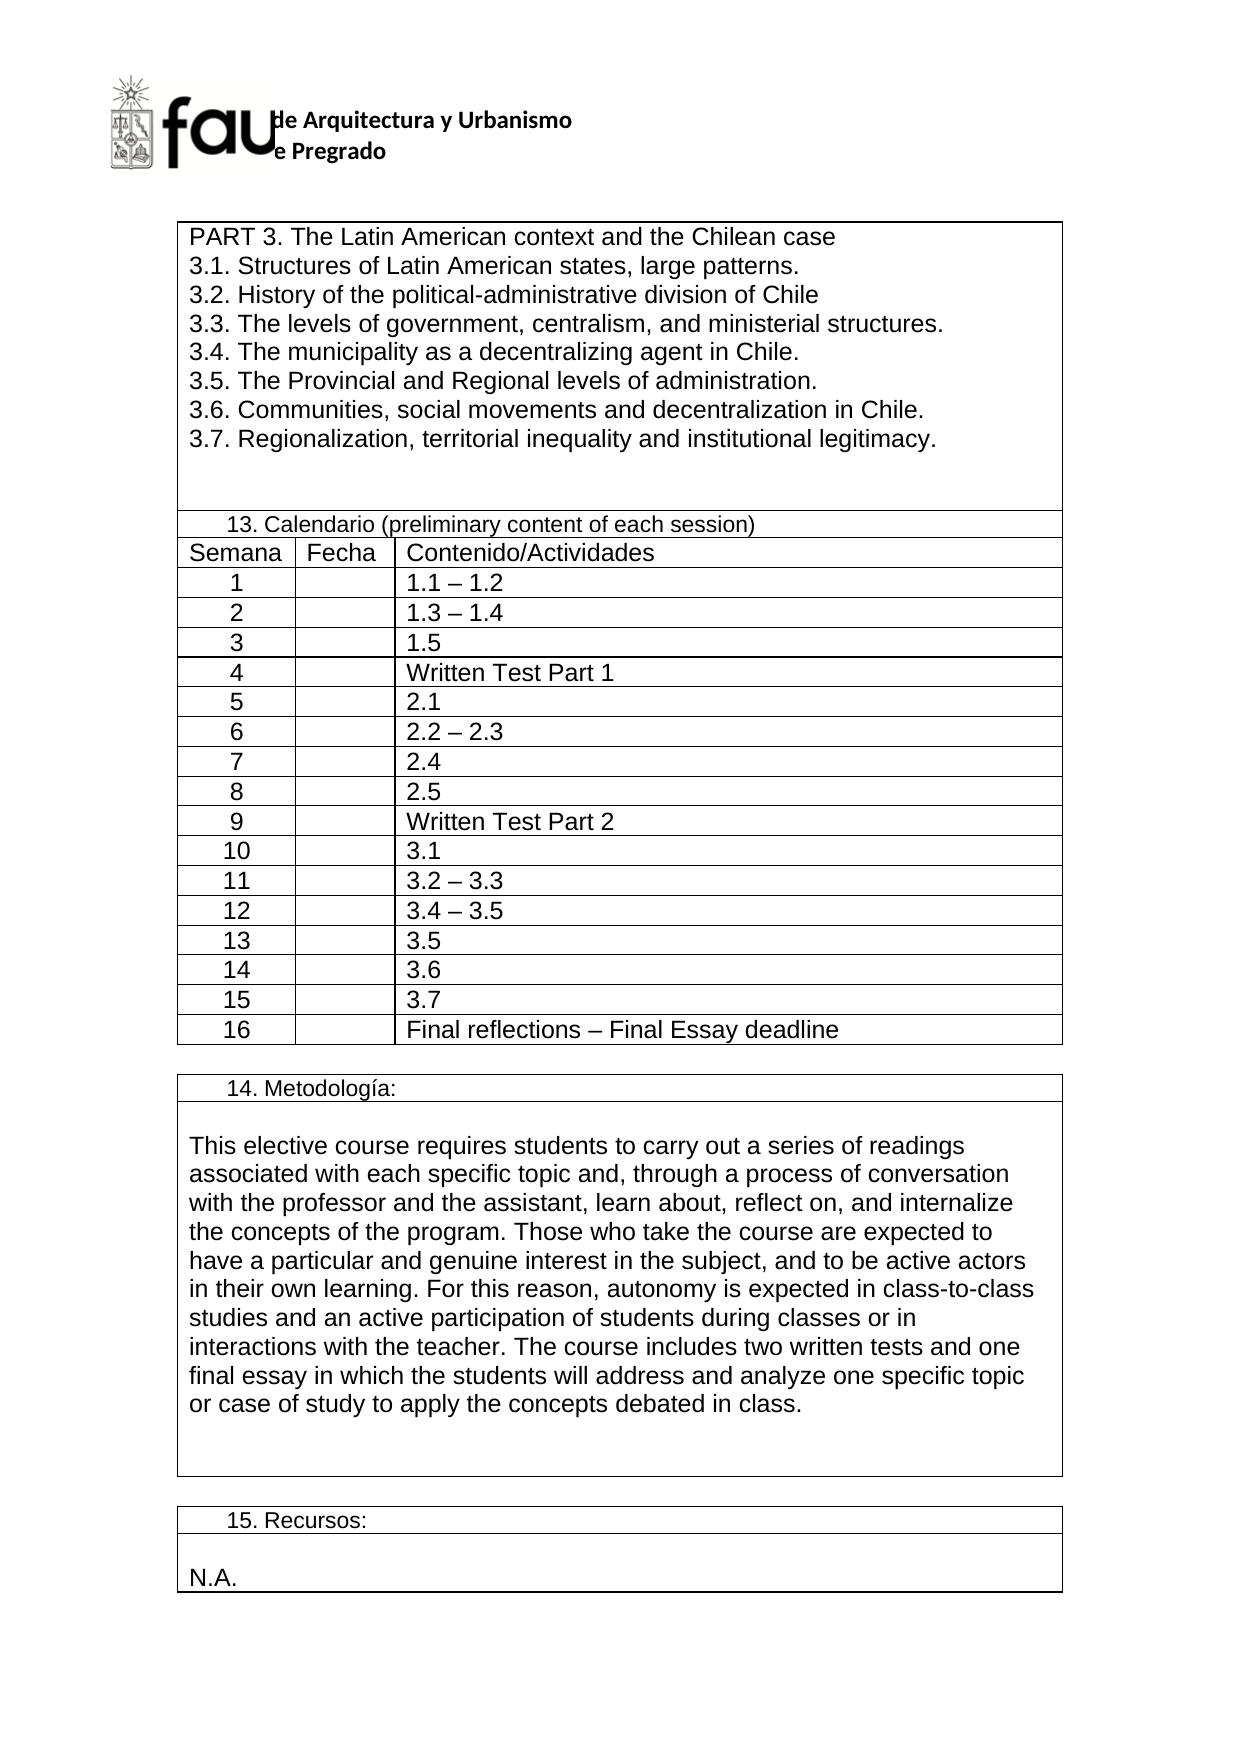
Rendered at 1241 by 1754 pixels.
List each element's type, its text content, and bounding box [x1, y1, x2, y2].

table_cell 1.3 – 1.4 [396, 598, 1062, 627]
table_cell 3 [178, 628, 295, 656]
table_cell 2.2 – 2.3 [396, 717, 1062, 746]
table_cell 3.2 – 3.3 [396, 866, 1062, 895]
table_cell [296, 658, 394, 686]
table_cell 14 [178, 955, 295, 984]
table_cell [296, 777, 394, 805]
table_cell [296, 717, 394, 746]
table_cell [296, 806, 394, 835]
table_cell N.A. [178, 1534, 1062, 1591]
table_cell 3.6 [396, 955, 1062, 984]
picture [109, 75, 275, 172]
table_cell [296, 896, 394, 924]
table_cell [296, 836, 394, 865]
table_cell Contenido/Actividades [396, 538, 1062, 567]
table_cell 5 [178, 687, 295, 716]
table_cell 3.1 [396, 836, 1062, 865]
table_cell [296, 955, 394, 984]
table_cell Calendario (preliminary content of each session) [178, 511, 1062, 537]
table_cell Written Test Part 1 [396, 658, 1062, 686]
table_cell This elective course requires students to carry out a series of readings associated with each specific topic and, through a process of conversation with the professor and the assistant, learn about, reflect on, and internalize the concepts of the program. Those who take the course are expected to have a particular and genuine interest in the subject, and to be active actors in their own learning. For this reason, autonomy is expected in class-to-class studies and an active participation of students during classes or in interactions with the teacher. The course includes two written tests and one final essay in which the students will address and analyze one specific topic or case of study to apply the concepts debated in class. [178, 1102, 1062, 1476]
table_cell 1.1 – 1.2 [396, 568, 1062, 597]
table_cell 2.4 [396, 747, 1062, 776]
table_cell 7 [178, 747, 295, 776]
table_cell 3.4 – 3.5 [396, 896, 1062, 924]
table_cell 9 [178, 806, 295, 835]
table_cell 16 [178, 1015, 295, 1044]
table_cell [296, 687, 394, 716]
table_cell 2 [178, 598, 295, 627]
table_cell Written Test Part 2 [396, 806, 1062, 835]
table_cell [296, 985, 394, 1014]
table_cell [296, 747, 394, 776]
table_cell 8 [178, 777, 295, 805]
table_cell 1 [178, 568, 295, 597]
table_cell 1.5 [396, 628, 1062, 656]
table_cell 2.5 [396, 777, 1062, 805]
table_cell 11 [178, 866, 295, 895]
table_cell 2.1 [396, 687, 1062, 716]
table_header Metodología: [178, 1075, 1062, 1101]
table_cell [296, 568, 394, 597]
table_cell [296, 1015, 394, 1044]
table_cell [296, 628, 394, 656]
table_header Recursos: [178, 1507, 1062, 1533]
table_cell [296, 926, 394, 954]
table_cell 13 [178, 926, 295, 954]
table_cell 4 [178, 658, 295, 686]
table_cell Semana [178, 538, 295, 567]
table_cell Final reflections – Final Essay deadline [396, 1015, 1062, 1044]
table_cell Fecha [296, 538, 394, 567]
table_cell 10 [178, 836, 295, 865]
table_cell 12 [178, 896, 295, 924]
table_cell 15 [178, 985, 295, 1014]
table_cell 3.7 [396, 985, 1062, 1014]
table_cell [296, 598, 394, 627]
table_cell 6 [178, 717, 295, 746]
table_cell [296, 866, 394, 895]
table_cell 3.5 [396, 926, 1062, 954]
